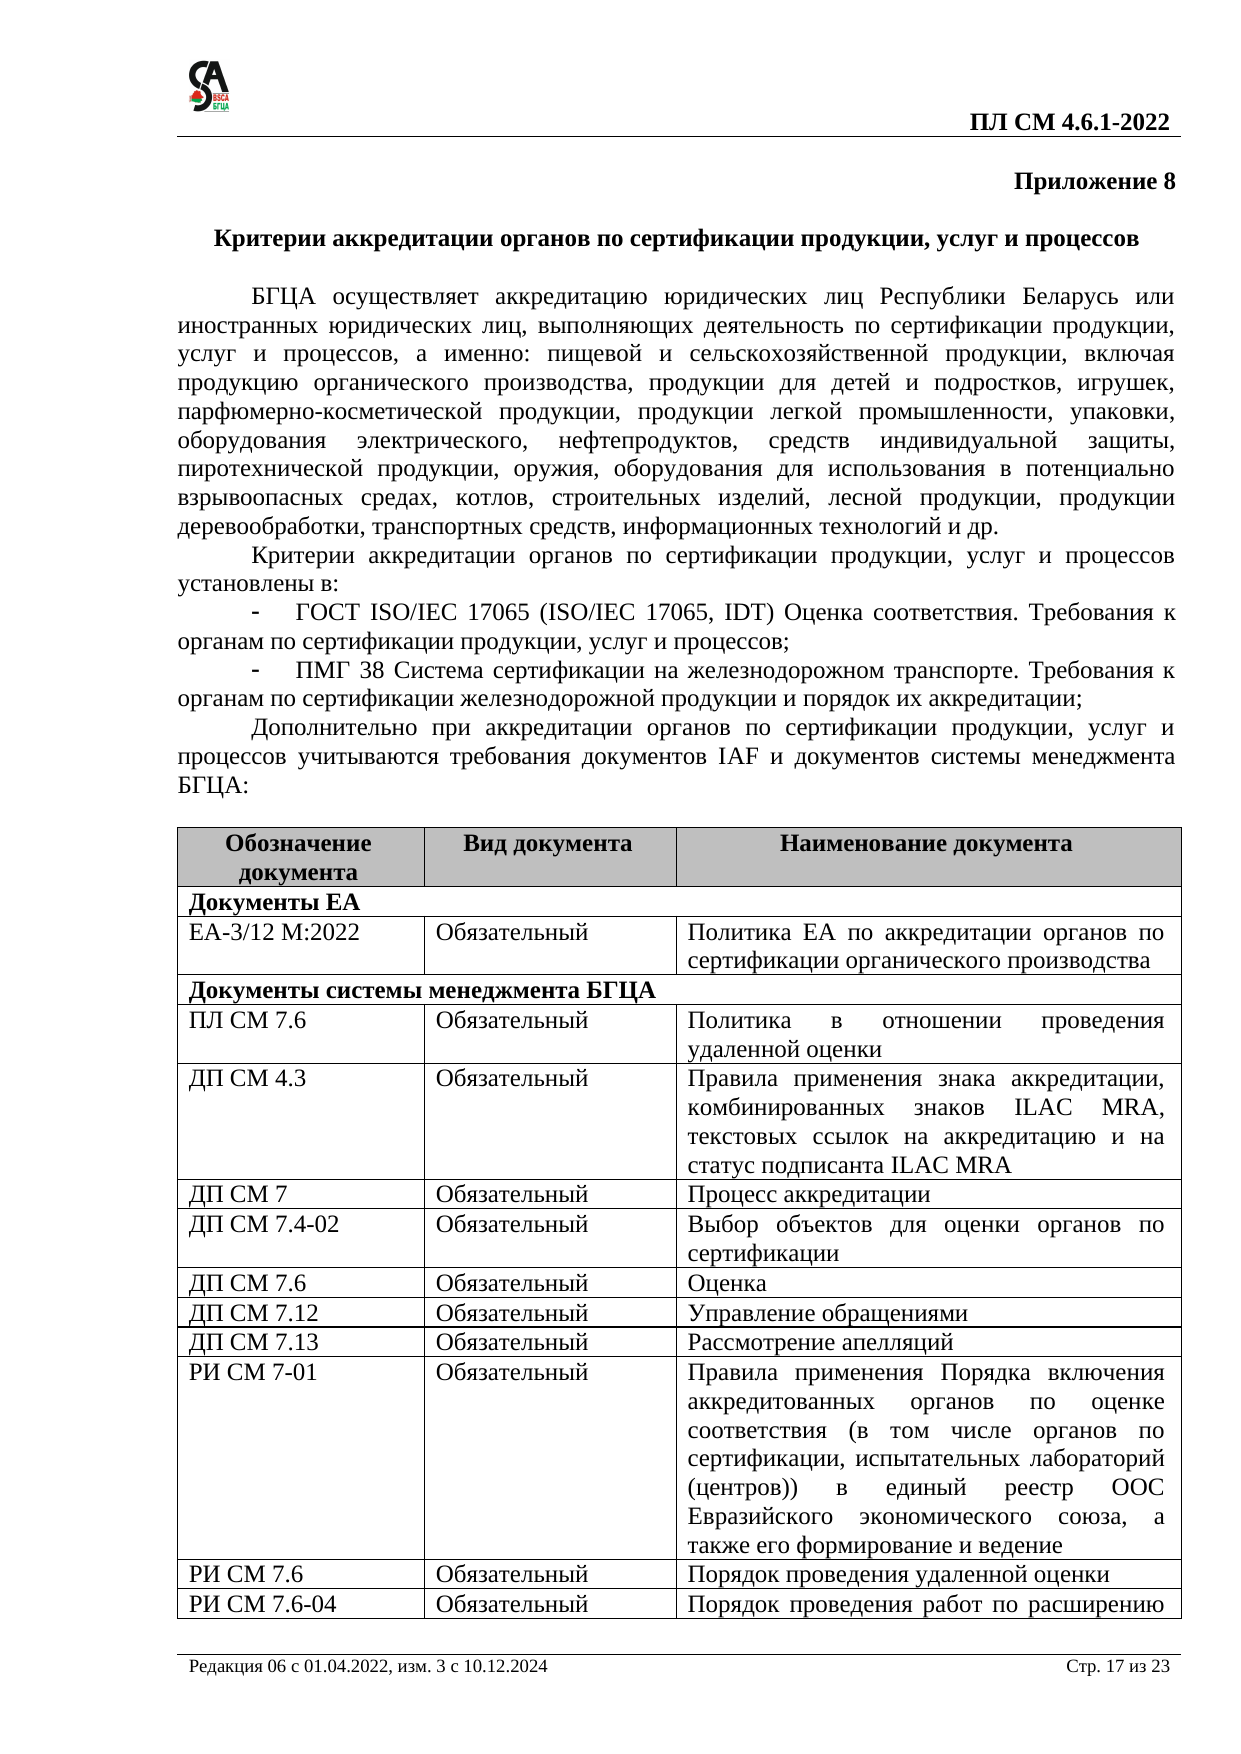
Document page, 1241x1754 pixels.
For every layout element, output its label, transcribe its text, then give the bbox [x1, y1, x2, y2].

table_cell Обязательный [425, 1357, 676, 1558]
table_cell Правила применения Порядка включения аккредитованных органов по оценке соответствия (в том числе органов по сертификации, испытательных лабораторий (центров)) в единый реестр ООС Евразийского экономического союза, а также его формирование и ведение [677, 1357, 1181, 1558]
table_cell ПЛ СМ 7.6 [178, 1005, 424, 1062]
table_cell Обязательный [425, 1209, 676, 1267]
list Дополнительно при аккредитации органов по сертификации продукции, услуг и процессов учитываются требования документов IAF и документов системы менеджмента БГЦА: [177, 712, 1176, 798]
table_cell ДП СМ 7 [178, 1180, 424, 1208]
table_cell РИ СМ 7-01 [178, 1357, 424, 1558]
table_cell Политика ЕА по аккредитации органов по сертификации органического производства [677, 917, 1181, 974]
table_cell Правила применения знака аккредитации, комбинированных знаков ILAC MRA, текстовых ссылок на аккредитацию и на статус подписанта ILAC MRA [677, 1064, 1181, 1178]
table_cell Рассмотрение апелляций [677, 1328, 1181, 1356]
list БГЦА осуществляет аккредитацию юридических лиц Республики Беларусь или иностранных юридических лиц, выполняющих деятельность по сертификации продукции, услуг и процессов, а именно: пищевой и сельскохозяйственной продукции, включая продукцию органического производства, продукции для детей и подростков, игрушек, парфюмерно-косметической продукции, продукции легкой промышленности, упаковки, оборудования электрического, нефтепродуктов, средств индивидуальной защиты, пиротехнической продукции, оружия, оборудования для использования в потенциально взрывоопасных средах, котлов, строительных изделий, лесной продукции, продукции деревообработки, транспортных средств, информационных технологий и др. [177, 281, 1176, 540]
table_cell ДП СМ 7.12 [178, 1298, 424, 1326]
table_cell EA-3/12 M:2022 [178, 917, 424, 974]
list Критерии аккредитации органов по сертификации продукции, услуг и процессов установлены в: [177, 540, 1176, 597]
table_cell Порядок проведения удаленной оценки [677, 1560, 1181, 1588]
table_cell Обязательный [425, 1328, 676, 1356]
list Критерии аккредитации органов по сертификации продукции, услуг и процессов [177, 223, 1176, 252]
table_header Наименование документа [677, 828, 1181, 886]
table_header Вид документа [425, 828, 676, 886]
table_cell Обязательный [425, 1560, 676, 1588]
table_header Обозначение документа [178, 828, 424, 886]
table_cell РИ СМ 7.6-04 [178, 1589, 424, 1618]
table_cell ДП СМ 4.3 [178, 1064, 424, 1178]
table_cell Политика в отношении проведения удаленной оценки [677, 1005, 1181, 1062]
table_cell Оценка [677, 1268, 1181, 1297]
list ПМГ 38 Система сертификации на железнодорожном транспорте. Требования к органам по сертификации железнодорожной продукции и порядок их аккредитации; [177, 655, 1176, 712]
table_cell Обязательный [425, 917, 676, 974]
table_cell Обязательный [425, 1268, 676, 1297]
table_cell Документы ЕА [178, 887, 1181, 916]
table_cell Обязательный [425, 1298, 676, 1326]
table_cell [677, 1589, 1181, 1618]
list ГОСТ ISO/IEC 17065 (ISO/IEC 17065, IDT) Оценка соответствия. Требования к органам по сертификации продукции, услуг и процессов; [177, 597, 1176, 655]
table_cell Обязательный [425, 1005, 676, 1062]
table_cell Выбор объектов для оценки органов по сертификации [677, 1209, 1181, 1267]
table_cell Документы системы менеджмента БГЦА [178, 975, 1181, 1004]
table_cell Управление обращениями [677, 1298, 1181, 1326]
table_cell Обязательный [425, 1064, 676, 1178]
table_cell ДП СМ 7.6 [178, 1268, 424, 1297]
table_cell РИ СМ 7.6 [178, 1560, 424, 1588]
table_cell Процесс аккредитации [677, 1180, 1181, 1208]
table_cell Обязательный [425, 1589, 676, 1618]
list Приложение 8 [177, 166, 1176, 195]
table_cell ДП СМ 7.4-02 [178, 1209, 424, 1267]
table_cell ДП СМ 7.13 [178, 1328, 424, 1356]
picture [188, 59, 230, 112]
table_cell Обязательный [425, 1180, 676, 1208]
